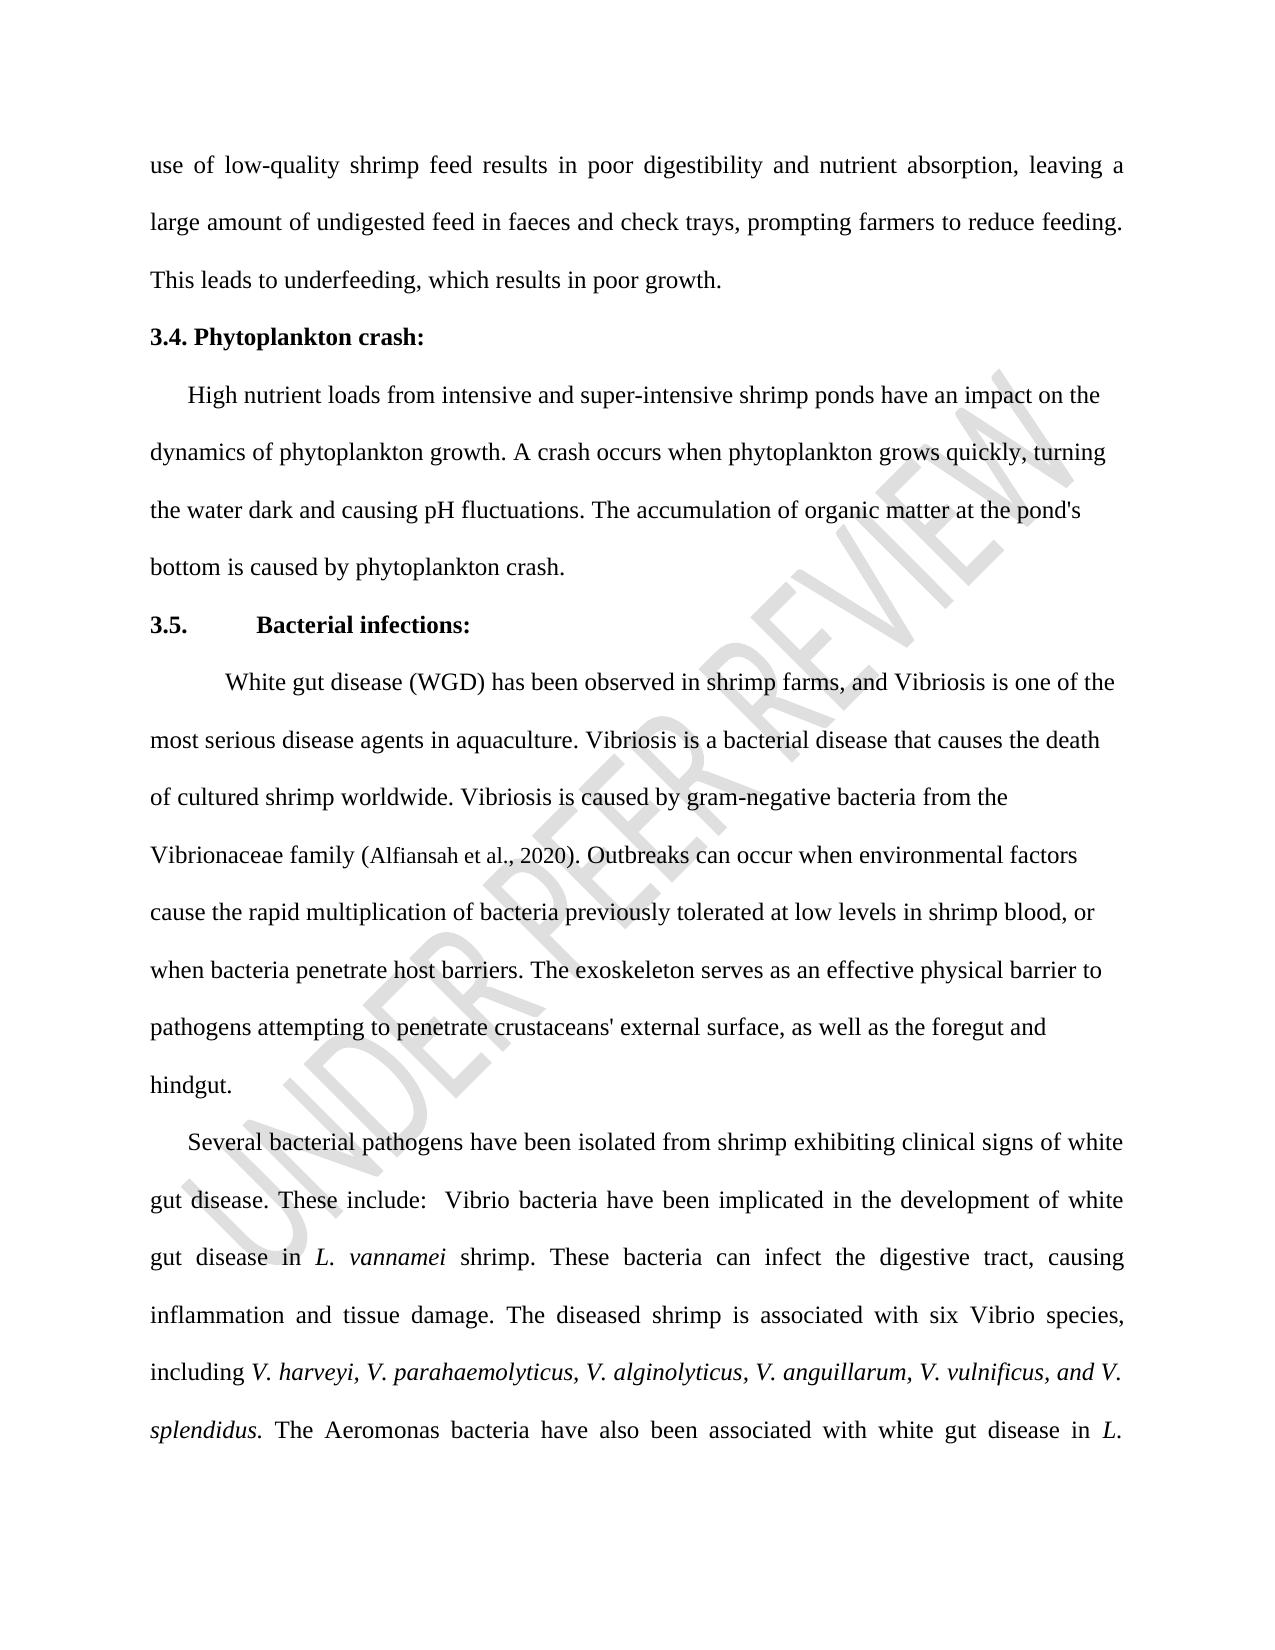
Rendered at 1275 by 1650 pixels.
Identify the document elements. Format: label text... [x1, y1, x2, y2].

text 3.4. Phytoplankton crash: [150, 322, 1125, 351]
text White gut disease (WGD) has been observed in shrimp farms, and Vibriosis is one of the most serious disease agents in aquaculture. Vibriosis is a bacterial disease that causes the death of cultured shrimp worldwide. Vibriosis is caused by gram-negative bacteria from the Vibrionaceae family (Alfiansah et al., 2020). Outbreaks can occur when environmental factors cause the rapid multiplication of bacteria previously tolerated at low levels in shrimp blood, or when bacteria penetrate host barriers. The exoskeleton serves as an effective physical barrier to pathogens attempting to penetrate crustaceans' external surface, as well as the foregut and hindgut. [150, 667, 1125, 1099]
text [150, 1127, 1125, 1444]
list Bacterial infections: [150, 610, 1125, 639]
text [150, 150, 1125, 294]
text High nutrient loads from intensive and super-intensive shrimp ponds have an impact on the dynamics of phytoplankton growth. A crash occurs when phytoplankton grows quickly, turning the water dark and causing pH fluctuations. The accumulation of organic matter at the pond's bottom is caused by phytoplankton crash. [150, 380, 1125, 581]
